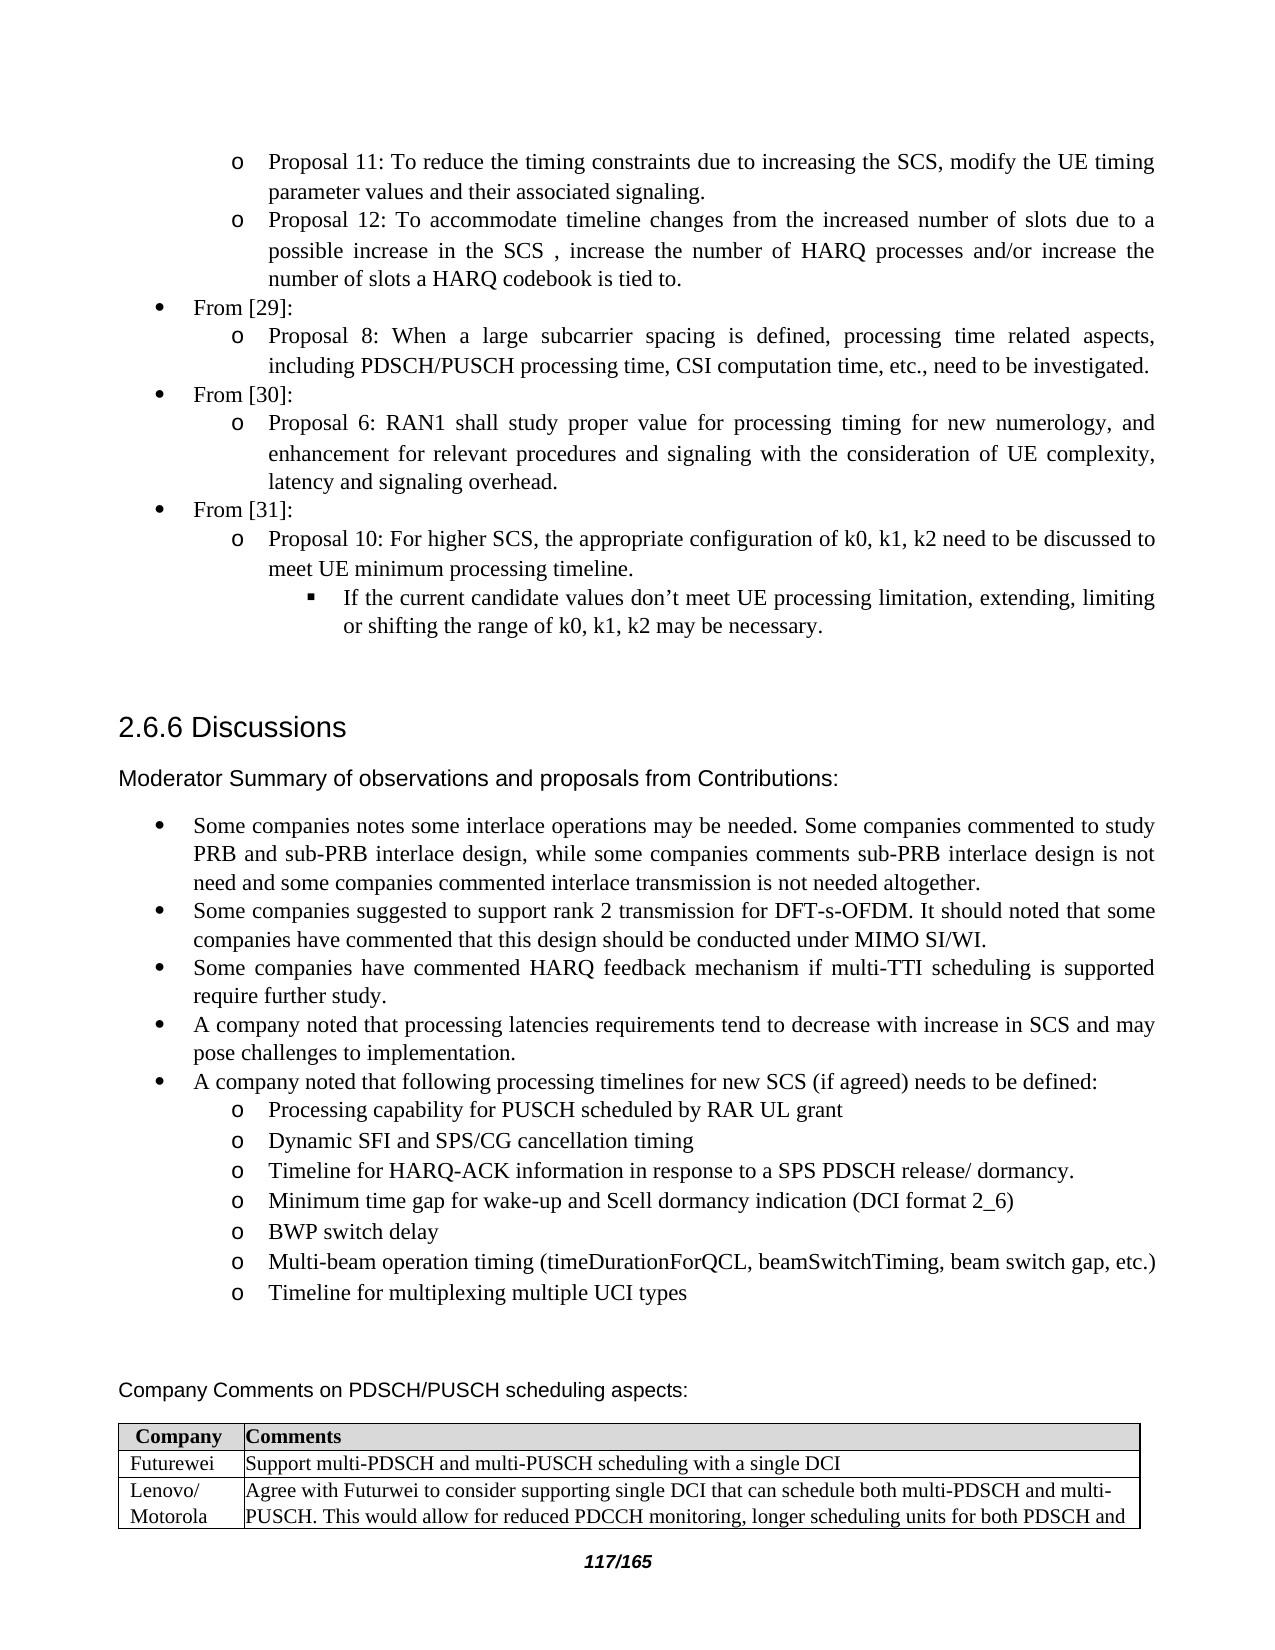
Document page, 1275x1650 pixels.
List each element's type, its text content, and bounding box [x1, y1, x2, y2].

subtitle Moderator Summary of observations and proposals from Contributions: [118, 765, 1157, 791]
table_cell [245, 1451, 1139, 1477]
list From [30]: [156, 381, 1157, 407]
list Minimum time gap for wake-up and Scell dormancy indication (DCI format 2_6) [231, 1188, 1157, 1216]
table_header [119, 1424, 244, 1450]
list Timeline for HARQ-ACK information in response to a SPS PDSCH release/ dormancy. [231, 1157, 1157, 1185]
subtitle Company Comments on PDSCH/PUSCH scheduling aspects: [118, 1378, 1157, 1402]
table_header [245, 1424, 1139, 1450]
list A company noted that processing latencies requirements tend to decrease with increase in SCS and may pose challenges to implementation. [156, 1011, 1157, 1066]
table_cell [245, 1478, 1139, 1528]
list If the current candidate values don’t meet UE processing limitation, extending, limiting or shifting the range of k0, k1, k2 may be necessary. [306, 584, 1157, 638]
list Some companies notes some interlace operations may be needed. Some companies commented to study PRB and sub-PRB interlace design, while some companies comments sub-PRB interlace design is not need and some companies commented interlace transmission is not needed altogether. [156, 812, 1157, 895]
list From [31]: [156, 496, 1157, 523]
list A company noted that following processing timelines for new SCS (if agreed) needs to be defined: [156, 1068, 1157, 1094]
list Proposal 8: When a large subcarrier spacing is defined, processing time related aspects, including PDSCH/PUSCH processing time, CSI computation time, etc., need to be investigated. [231, 322, 1157, 379]
list Processing capability for PUSCH scheduled by RAR UL grant [231, 1096, 1157, 1124]
list Timeline for multiplexing multiple UCI types [231, 1279, 1157, 1307]
list Proposal 10: For higher SCS, the appropriate configuration of k0, k1, k2 need to be discussed to meet UE minimum processing timeline. [231, 525, 1157, 582]
list Some companies suggested to support rank 2 transmission for DFT-s-OFDM. It should noted that some companies have commented that this design should be conducted under MIMO SI/WI. [156, 897, 1157, 952]
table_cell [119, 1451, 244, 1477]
list BWP switch delay [231, 1218, 1157, 1246]
list Proposal 6: RAN1 shall study proper value for processing timing for new numerology, and enhancement for relevant procedures and signaling with the consideration of UE complexity, latency and signaling overhead. [231, 409, 1157, 494]
list Dynamic SFI and SPS/CG cancellation timing [231, 1127, 1157, 1155]
list From [29]: [156, 294, 1157, 320]
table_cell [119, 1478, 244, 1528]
list Proposal 12: To accommodate timeline changes from the increased number of slots due to a possible increase in the SCS , increase the number of HARQ processes and/or increase the number of slots a HARQ codebook is tied to. [231, 206, 1157, 292]
list Some companies have commented HARQ feedback mechanism if multi-TTI scheduling is supported require further study. [156, 954, 1157, 1009]
subtitle 2.6.6 Discussions [118, 710, 1157, 743]
list Proposal 11: To reduce the timing constraints due to increasing the SCS, modify the UE timing parameter values and their associated signaling. [231, 148, 1157, 204]
list Multi-beam operation timing (timeDurationForQCL, beamSwitchTiming, beam switch gap, etc.) [231, 1248, 1157, 1277]
